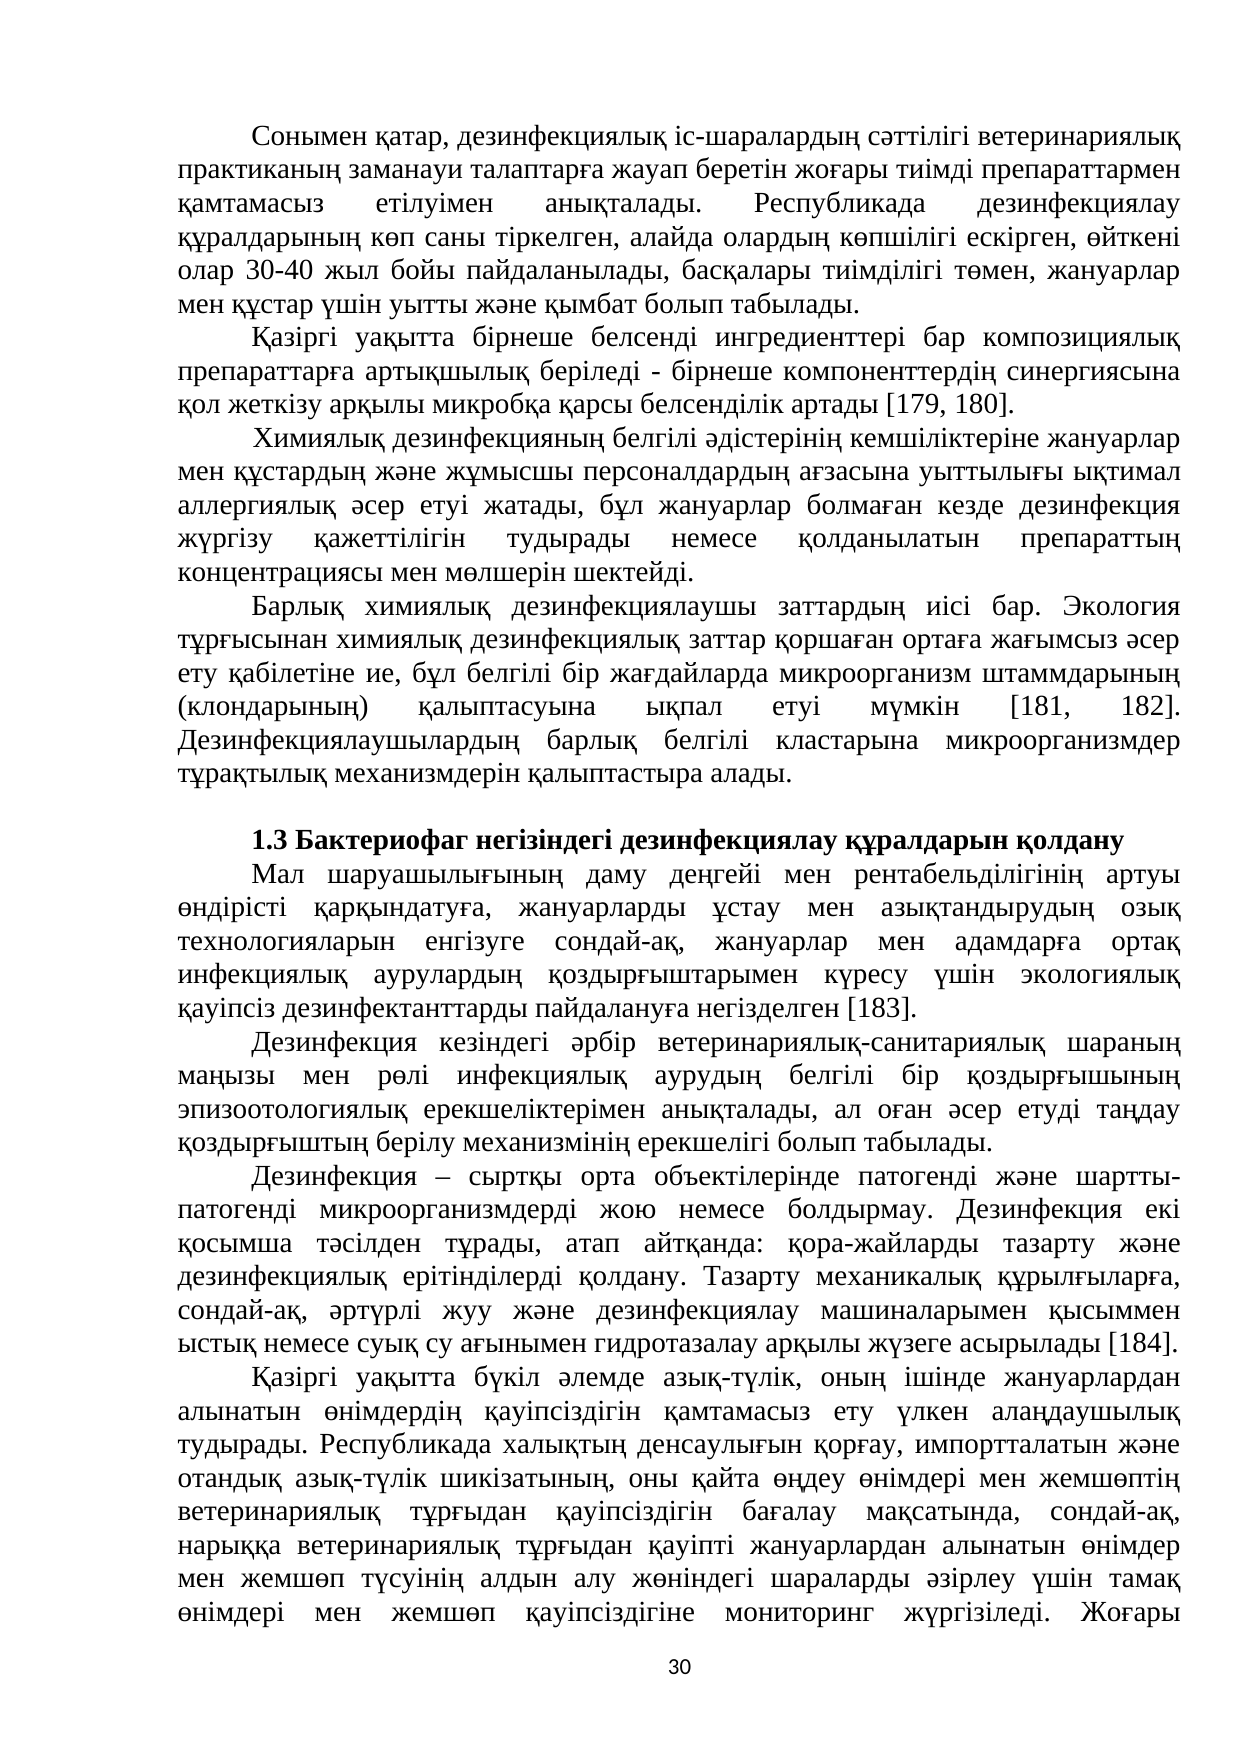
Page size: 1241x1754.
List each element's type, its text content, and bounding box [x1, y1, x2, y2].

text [177, 1359, 1181, 1627]
text Барлық химиялық дезинфекциялаушы заттардың иісі бар. Экология тұрғысынан химиялық дезинфекциялық заттар қоршаған ортаға жағымсыз әсер ету қабілетіне ие, бұл белгілі бір жағдайларда микроорганизм штаммдарының (клондарының) қалыптасуына ықпал етуі мүмкін [181, 182]. Дезинфекциялаушылардың барлық белгілі кластарына микроорганизмдер тұрақтылық механизмдерін қалыптастыра алады. [177, 588, 1181, 789]
text Қазіргі уақытта бірнеше белсенді ингредиенттері бар композициялық препараттарға артықшылық беріледі - бірнеше компоненттердің синергиясына қол жеткізу арқылы микробқа қарсы белсенділік артады [179, 180]. [177, 319, 1181, 420]
text Химиялық дезинфекцияның белгілі әдістерінің кемшіліктеріне жануарлар мен құстардың және жұмысшы персоналдардың ағзасына уыттылығы ықтимал аллергиялық әсер етуі жатады, бұл жануарлар болмаған кезде дезинфекция жүргізу қажеттілігін тудырады немесе қолданылатын препараттың концентрациясы мен мөлшерін шектейді. [177, 420, 1181, 588]
text Сонымен қатар, дезинфекциялық іс-шаралардың сәттілігі ветеринариялық практиканың заманауи талаптарға жауап беретін жоғары тиімді препараттармен қамтамасыз етілуімен анықталады. Республикада дезинфекциялау құралдарының көп саны тіркелген, алайда олардың көпшілігі ескірген, өйткені олар 30-40 жыл бойы пайдаланылады, басқалары тиімділігі төмен, жануарлар мен құстар үшін уытты және қымбат болып табылады. [177, 118, 1181, 319]
text Дезинфекция кезіндегі әрбір ветеринариялық-санитариялық шараның маңызы мен рөлі инфекциялық аурудың белгілі бір қоздырғышының эпизоотологиялық ерекшеліктерімен анықталады, ал оған әсер етуді таңдау қоздырғыштың берілу механизмінің ерекшелігі болып табылады. [177, 1024, 1181, 1158]
text 1.3 Бактериофаг негізіндегі дезинфекциялау құралдарын қолдану [177, 822, 1181, 856]
text Мал шаруашылығының даму деңгейі мен рентабельділігінің артуы өндірісті қарқындатуға, жануарларды ұстау мен азықтандырудың озық технологияларын енгізуге сондай-ақ, жануарлар мен адамдарға ортақ инфекциялық аурулардың қоздырғыштарымен күресу үшін экологиялық қауіпсіз дезинфектанттарды пайдалануға негізделген [183]. [177, 856, 1181, 1024]
text Дезинфекция – сыртқы орта объектілерінде патогенді және шартты-патогенді микроорганизмдерді жою немесе болдырмау. Дезинфекция екі қосымша тәсілден тұрады, атап айтқанда: қора-жайларды тазарту және дезинфекциялық ерітінділерді қолдану. Тазарту механикалық құрылғыларға, сондай-ақ, әртүрлі жуу және дезинфекциялау машиналарымен қысыммен ыстық немесе суық су ағынымен гидротазалау арқылы жүзеге асырылады [184]. [177, 1158, 1181, 1359]
